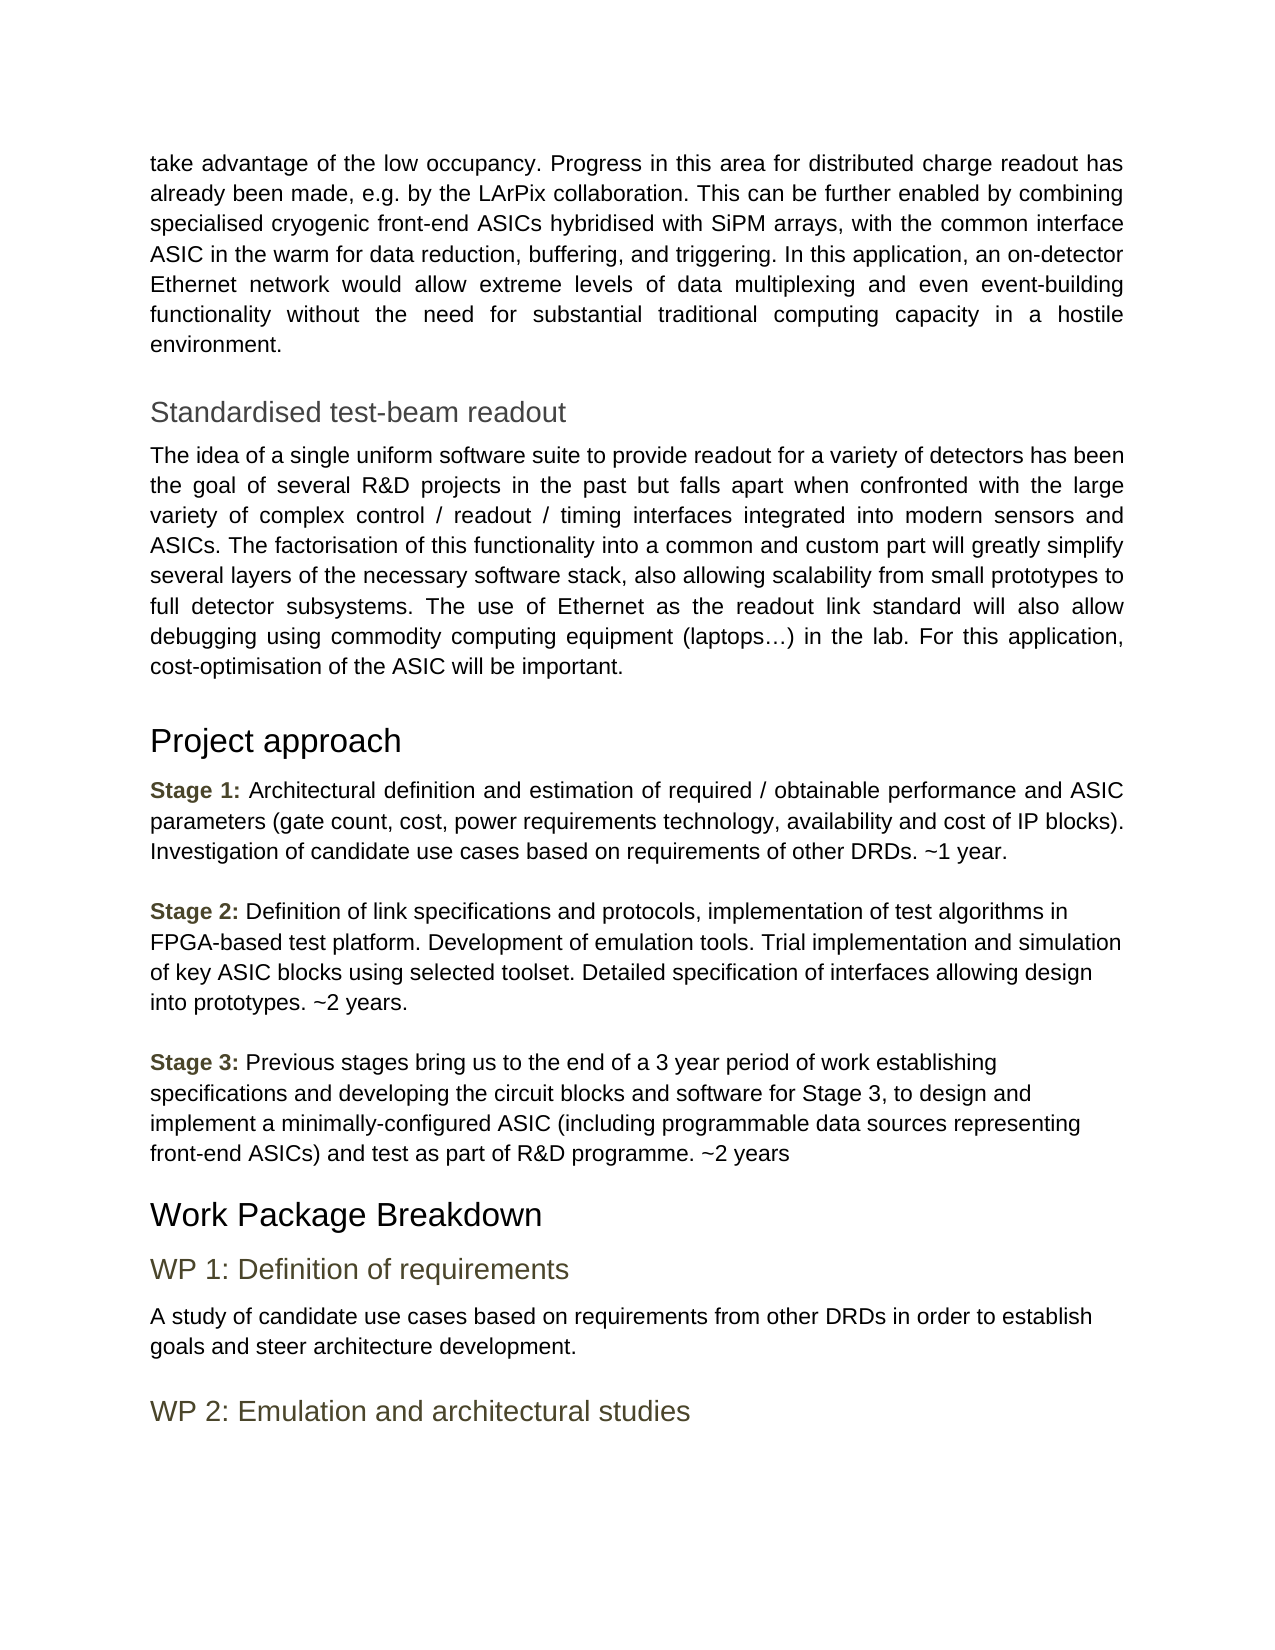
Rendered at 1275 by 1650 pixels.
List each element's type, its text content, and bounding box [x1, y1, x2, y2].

text Stage 2: Definition of link specifications and protocols, implementation of test algorithms in FPGA-based test platform. Development of emulation tools. Trial implementation and simulation of key ASIC blocks using selected toolset. Detailed specification of interfaces allowing design into prototypes. ~2 years. [150, 898, 1125, 1015]
text WP 1: Definition of requirements [150, 1252, 1125, 1285]
text A study of candidate use cases based on requirements from other DRDs in order to establish goals and steer architecture development. [150, 1303, 1125, 1359]
text Work Package Breakdown [150, 1195, 1125, 1234]
subtitle Standardised test-beam readout [150, 395, 1125, 428]
text Stage 1: Architectural definition and estimation of required / obtainable performance and ASIC parameters (gate count, cost, power requirements technology, availability and cost of IP blocks). Investigation of candidate use cases based on requirements of other DRDs. ~1 year. [150, 777, 1125, 864]
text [150, 150, 1125, 358]
text WP 2: Emulation and architectural studies [150, 1393, 1125, 1427]
text Stage 3: Previous stages bring us to the end of a 3 year period of work establishing specifications and developing the circuit blocks and software for Stage 3, to design and implement a minimally-configured ASIC (including programmable data sources representing front-end ASICs) and test as part of R&D programme. ~2 years [150, 1049, 1125, 1166]
subtitle Project approach [150, 721, 1125, 759]
text The idea of a single uniform software suite to provide readout for a variety of detectors has been the goal of several R&D projects in the past but falls apart when confronted with the large variety of complex control / readout / timing interfaces integrated into modern sensors and ASICs. The factorisation of this functionality into a common and custom part will greatly simplify several layers of the necessary software stack, also allowing scalability from small prototypes to full detector subsystems. The use of Ethernet as the readout link standard will also allow debugging using commodity computing equipment (laptops…) in the lab. For this application, cost-optimisation of the ASIC will be important. [150, 442, 1125, 679]
